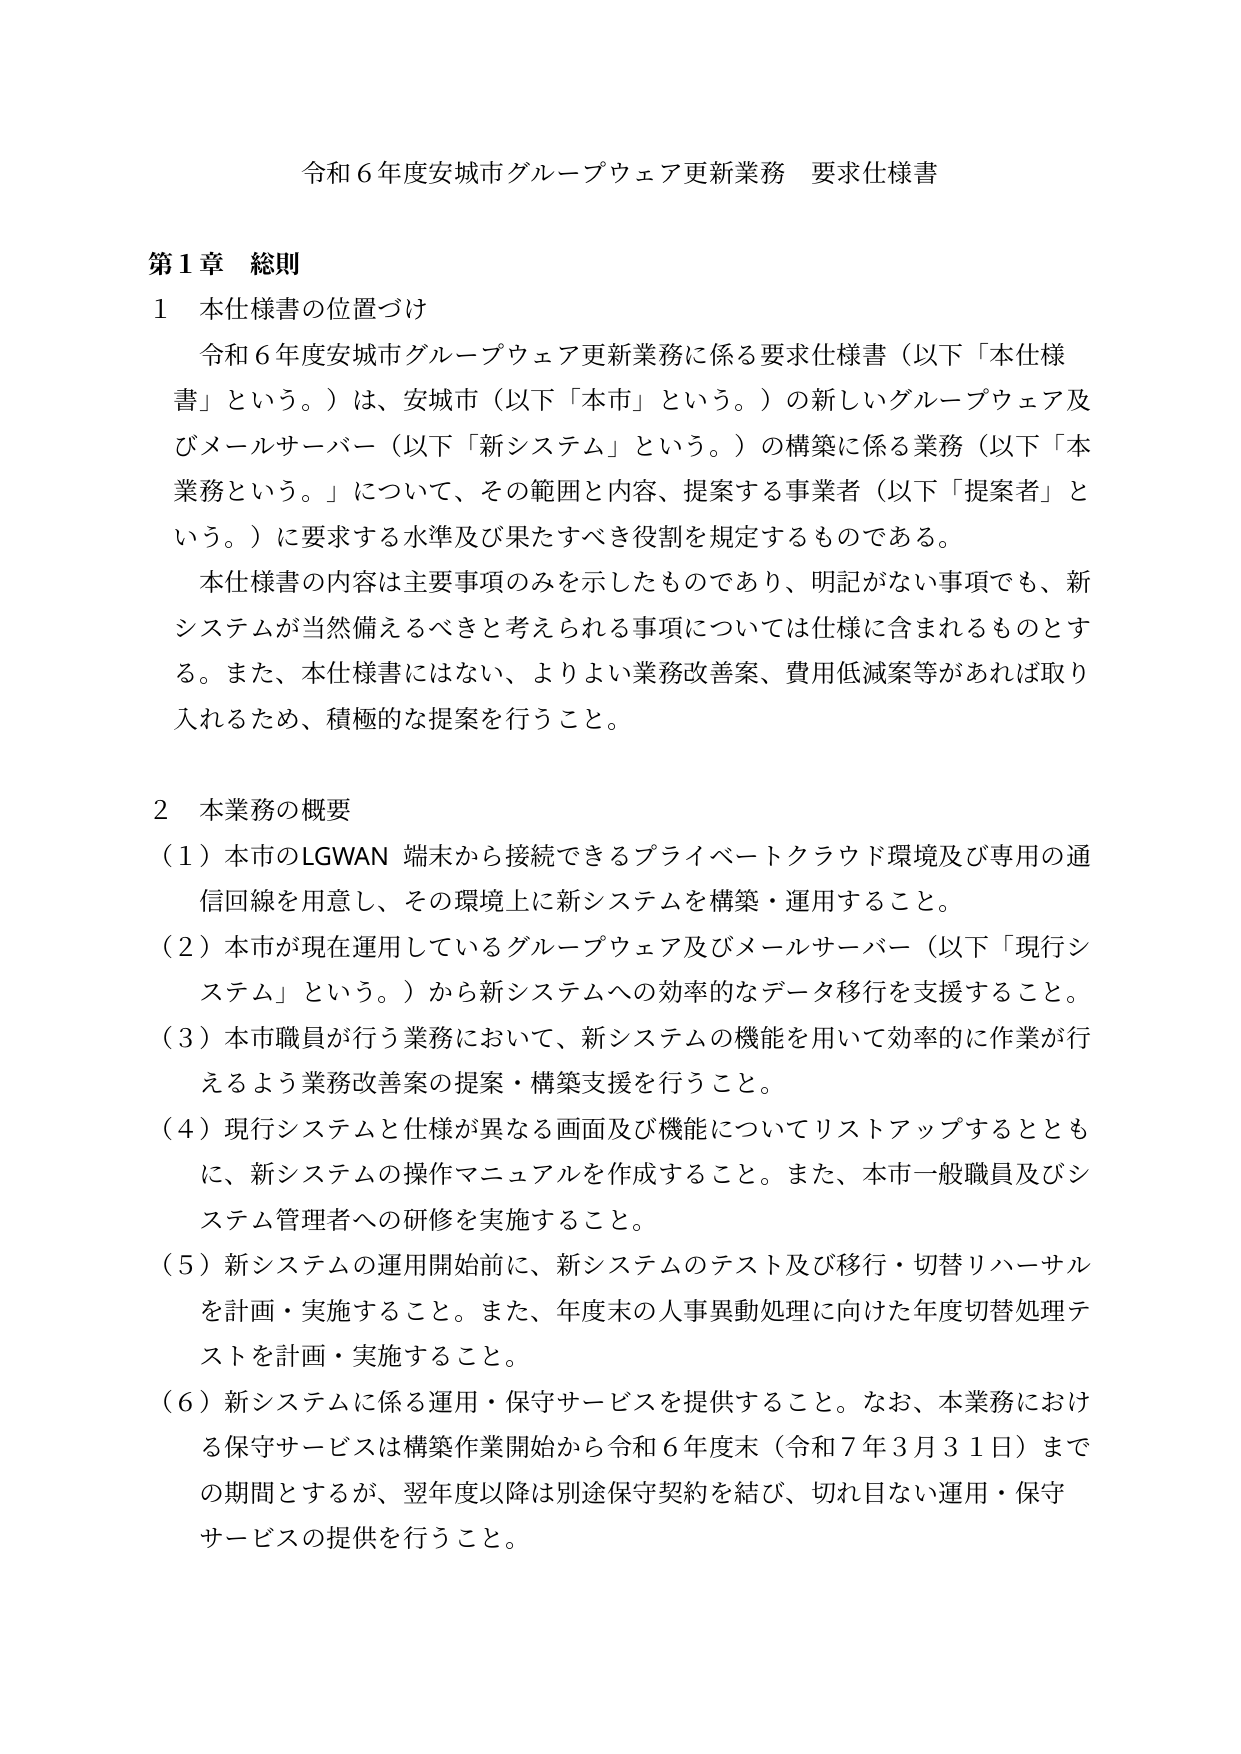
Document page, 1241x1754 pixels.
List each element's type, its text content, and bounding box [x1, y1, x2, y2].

text （１）本市のLGWAN端末から接続できるプライベートクラウド環境及び専用の通信回線を用意し、その環境上に新システムを構築・運用すること。 [148, 831, 1092, 922]
text 令和６年度安城市グループウェア更新業務 要求仕様書 [148, 149, 1092, 194]
text （４）現行システムと仕様が異なる画面及び機能についてリストアップするとともに、新システムの操作マニュアルを作成すること。また、本市一般職員及びシステム管理者への研修を実施すること。 [148, 1104, 1092, 1241]
text （２）本市が現在運用しているグループウェア及びメールサーバー（以下「現行システム」という。）から新システムへの効率的なデータ移行を支援すること。 [148, 922, 1092, 1013]
text 本仕様書の内容は主要事項のみを示したものであり、明記がない事項でも、新システムが当然備えるべきと考えられる事項については仕様に含まれるものとする。また、本仕様書にはない、よりよい業務改善案、費用低減案等があれば取り入れるため、積極的な提案を行うこと。 [173, 558, 1092, 740]
text （５）新システムの運用開始前に、新システムのテスト及び移行・切替リハーサルを計画・実施すること。また、年度末の人事異動処理に向けた年度切替処理テストを計画・実施すること。 [148, 1241, 1092, 1378]
text （６）新システムに係る運用・保守サービスを提供すること。なお、本業務における保守サービスは構築作業開始から令和６年度末（令和７年３月３１日）までの期間とするが、翌年度以降は別途保守契約を結び、切れ目ない運用・保守サービスの提供を行うこと。 [148, 1378, 1092, 1560]
text 令和６年度安城市グループウェア更新業務に係る要求仕様書（以下「本仕様書」という。）は、安城市（以下「本市」という。）の新しいグループウェア及びメールサーバー（以下「新システム」という。）の構築に係る業務（以下「本業務という。」について、その範囲と内容、提案する事業者（以下「提案者」という。）に要求する水準及び果たすべき役割を規定するものである。 [173, 331, 1092, 558]
text ２ 本業務の概要 [148, 786, 1092, 831]
text １ 本仕様書の位置づけ [148, 285, 1092, 331]
text （３）本市職員が行う業務において、新システムの機能を用いて効率的に作業が行えるよう業務改善案の提案・構築支援を行うこと。 [148, 1013, 1092, 1104]
text 第１章 総則 [148, 240, 1092, 285]
